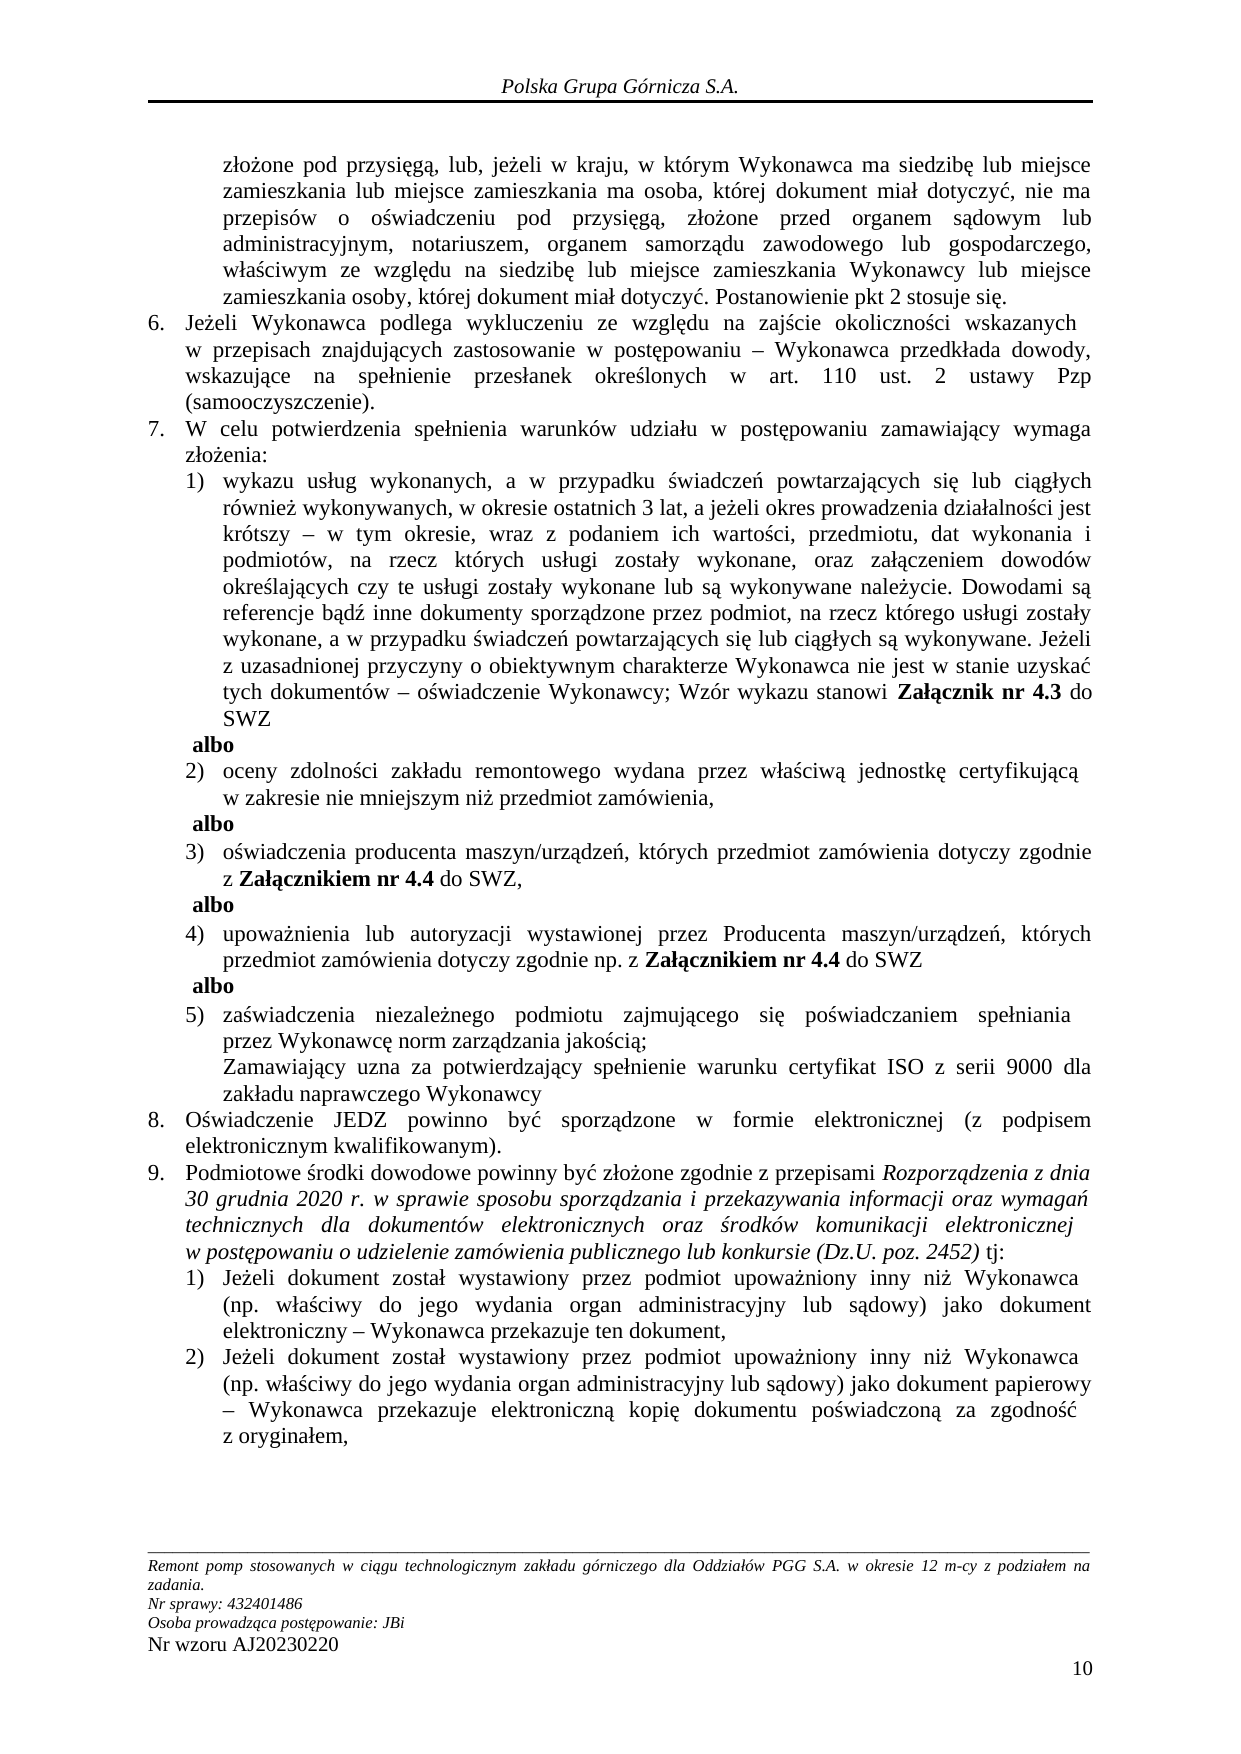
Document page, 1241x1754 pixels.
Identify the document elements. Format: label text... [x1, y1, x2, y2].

list Oświadczenie JEDZ powinno być sporządzone w formie elektronicznej (z podpisem elektronicznym kwalifikowanym). [148, 1106, 1093, 1159]
text albo [192, 891, 1093, 917]
list oświadczenia producenta maszyn/urządzeń, których przedmiot zamówienia dotyczy zgodnie z Załącznikiem nr 4.4 do SWZ, [185, 838, 1093, 891]
list albo [192, 731, 1093, 757]
list Podmiotowe środki dowodowe powinny być złożone zgodnie z przepisami Rozporządzenia z dnia 30 grudnia 2020 r. w sprawie sposobu sporządzania i przekazywania informacji oraz wymagań technicznych dla dokumentów elektronicznych oraz środków komunikacji elektronicznej w postępowaniu o udzielenie zamówienia publicznego lub konkursie (Dz.U. poz. 2452) tj: [148, 1159, 1093, 1264]
list Zamawiający uzna za potwierdzający spełnienie warunku certyfikat ISO z serii 9000 dla zakładu naprawczego Wykonawcy [223, 1053, 1093, 1106]
list wykazu usług wykonanych, a w przypadku świadczeń powtarzających się lub ciągłych również wykonywanych, w okresie ostatnich 3 lat, a jeżeli okres prowadzenia działalności jest krótszy – w tym okresie, wraz z podaniem ich wartości, przedmiotu, dat wykonania i podmiotów, na rzecz których usługi zostały wykonane, oraz załączeniem dowodów określających czy te usługi zostały wykonane lub są wykonywane należycie. Dowodami są referencje bądź inne dokumenty sporządzone przez podmiot, na rzecz którego usługi zostały wykonane, a w przypadku świadczeń powtarzających się lub ciągłych są wykonywane. Jeżeli z uzasadnionej przyczyny o obiektywnym charakterze Wykonawca nie jest w stanie uzyskać tych dokumentów – oświadczenie Wykonawcy; Wzór wykazu stanowi Załącznik nr 4.3 do SWZ [185, 467, 1093, 731]
list upoważnienia lub autoryzacji wystawionej przez Producenta maszyn/urządzeń, których przedmiot zamówienia dotyczy zgodnie np. z Załącznikiem nr 4.4 do SWZ [185, 919, 1093, 972]
list W celu potwierdzenia spełnienia warunków udziału w postępowaniu zamawiający wymaga złożenia: [148, 415, 1093, 467]
list zaświadczenia niezależnego podmiotu zajmującego się poświadczaniem spełniania przez Wykonawcę norm zarządzania jakością; [185, 1001, 1093, 1053]
list oceny zdolności zakładu remontowego wydana przez właściwą jednostkę certyfikującą w zakresie nie mniejszym niż przedmiot zamówienia, [185, 757, 1093, 810]
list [185, 151, 1093, 309]
list Jeżeli Wykonawca podlega wykluczeniu ze względu na zajście okoliczności wskazanych w przepisach znajdujących zastosowanie w postępowaniu – Wykonawca przedkłada dowody, wskazujące na spełnienie przesłanek określonych w art. 110 ust. 2 ustawy Pzp (samooczyszczenie). [148, 309, 1093, 415]
text albo [192, 972, 1093, 999]
text albo [192, 810, 1093, 836]
list Jeżeli dokument został wystawiony przez podmiot upoważniony inny niż Wykonawca (np. właściwy do jego wydania organ administracyjny lub sądowy) jako dokument papierowy – Wykonawca przekazuje elektroniczną kopię dokumentu poświadczoną za zgodność z oryginałem, [185, 1343, 1093, 1449]
list Jeżeli dokument został wystawiony przez podmiot upoważniony inny niż Wykonawca (np. właściwy do jego wydania organ administracyjny lub sądowy) jako dokument elektroniczny – Wykonawca przekazuje ten dokument, [185, 1264, 1093, 1343]
